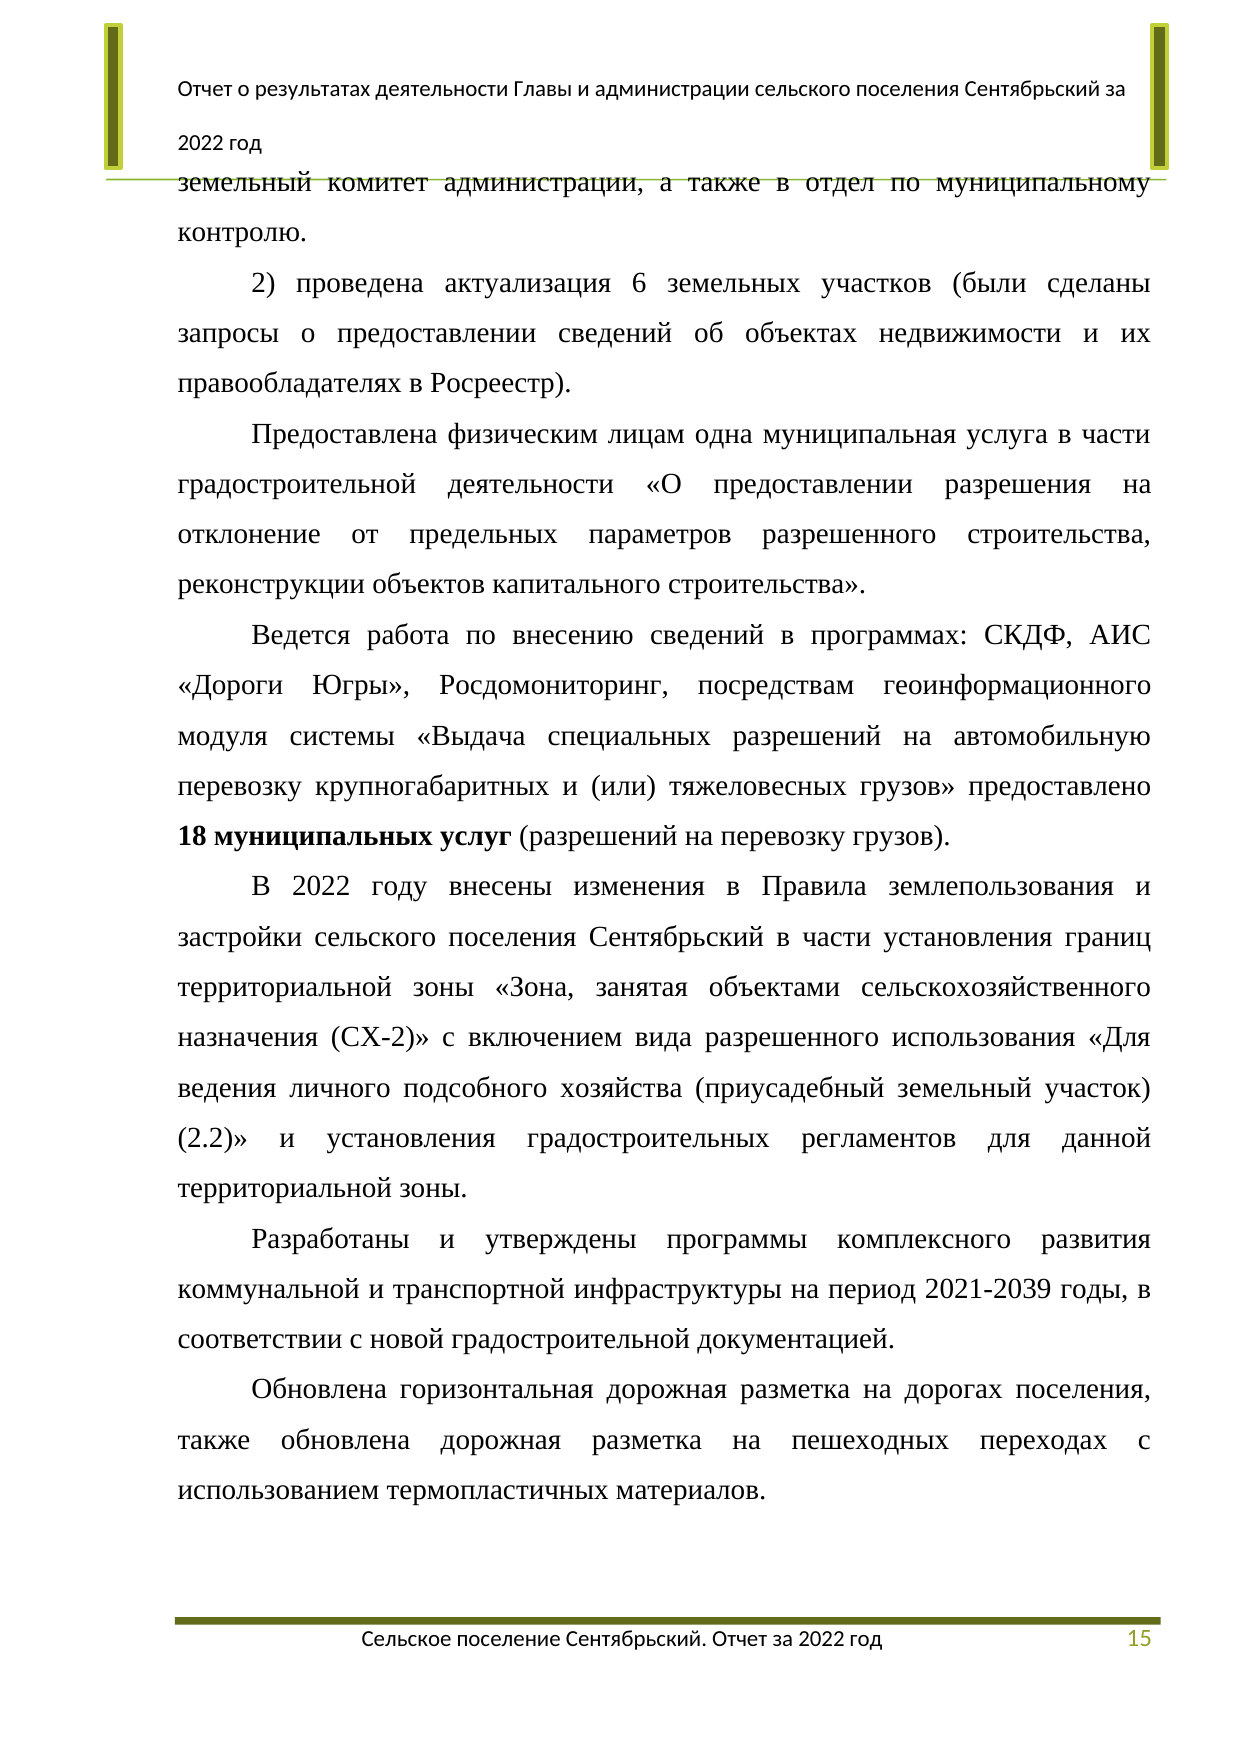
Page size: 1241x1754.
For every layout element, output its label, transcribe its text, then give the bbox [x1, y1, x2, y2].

text 2) проведена актуализация 6 земельных участков (были сделаны запросы о предоставлении сведений об объектах недвижимости и их правообладателях в Росреестр). [177, 265, 1152, 399]
text Разработаны и утверждены программы комплексного развития коммунальной и транспортной инфраструктуры на период 2021-2039 годы, в соответствии с новой градостроительной документацией. [177, 1221, 1152, 1355]
text Обновлена горизонтальная дорожная разметка на дорогах поселения, также обновлена дорожная разметка на пешеходных переходах с использованием термопластичных материалов. [177, 1372, 1152, 1506]
text Ведется работа по внесению сведений в программах: СКДФ, АИС «Дороги Югры», Росдомониторинг, посредствам геоинформационного модуля системы «Выдача специальных разрешений на автомобильную перевозку крупногабаритных и (или) тяжеловесных грузов» предоставлено 18 муниципальных услуг (разрешений на перевозку грузов). [177, 617, 1152, 852]
text В 2022 году внесены изменения в Правила землепользования и застройки сельского поселения Сентябрьский в части установления границ территориальной зоны «Зона, занятая объектами сельскохозяйственного назначения (СХ-2)» с включением вида разрешенного использования «Для ведения личного подсобного хозяйства (приусадебный земельный участок) (2.2)» и установления градостроительных регламентов для данной территориальной зоны. [177, 868, 1152, 1204]
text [177, 164, 1152, 248]
text Предоставлена физическим лицам одна муниципальная услуга в части градостроительной деятельности «О предоставлении разрешения на отклонение от предельных параметров разрешенного строительства, реконструкции объектов капитального строительства». [177, 416, 1152, 600]
